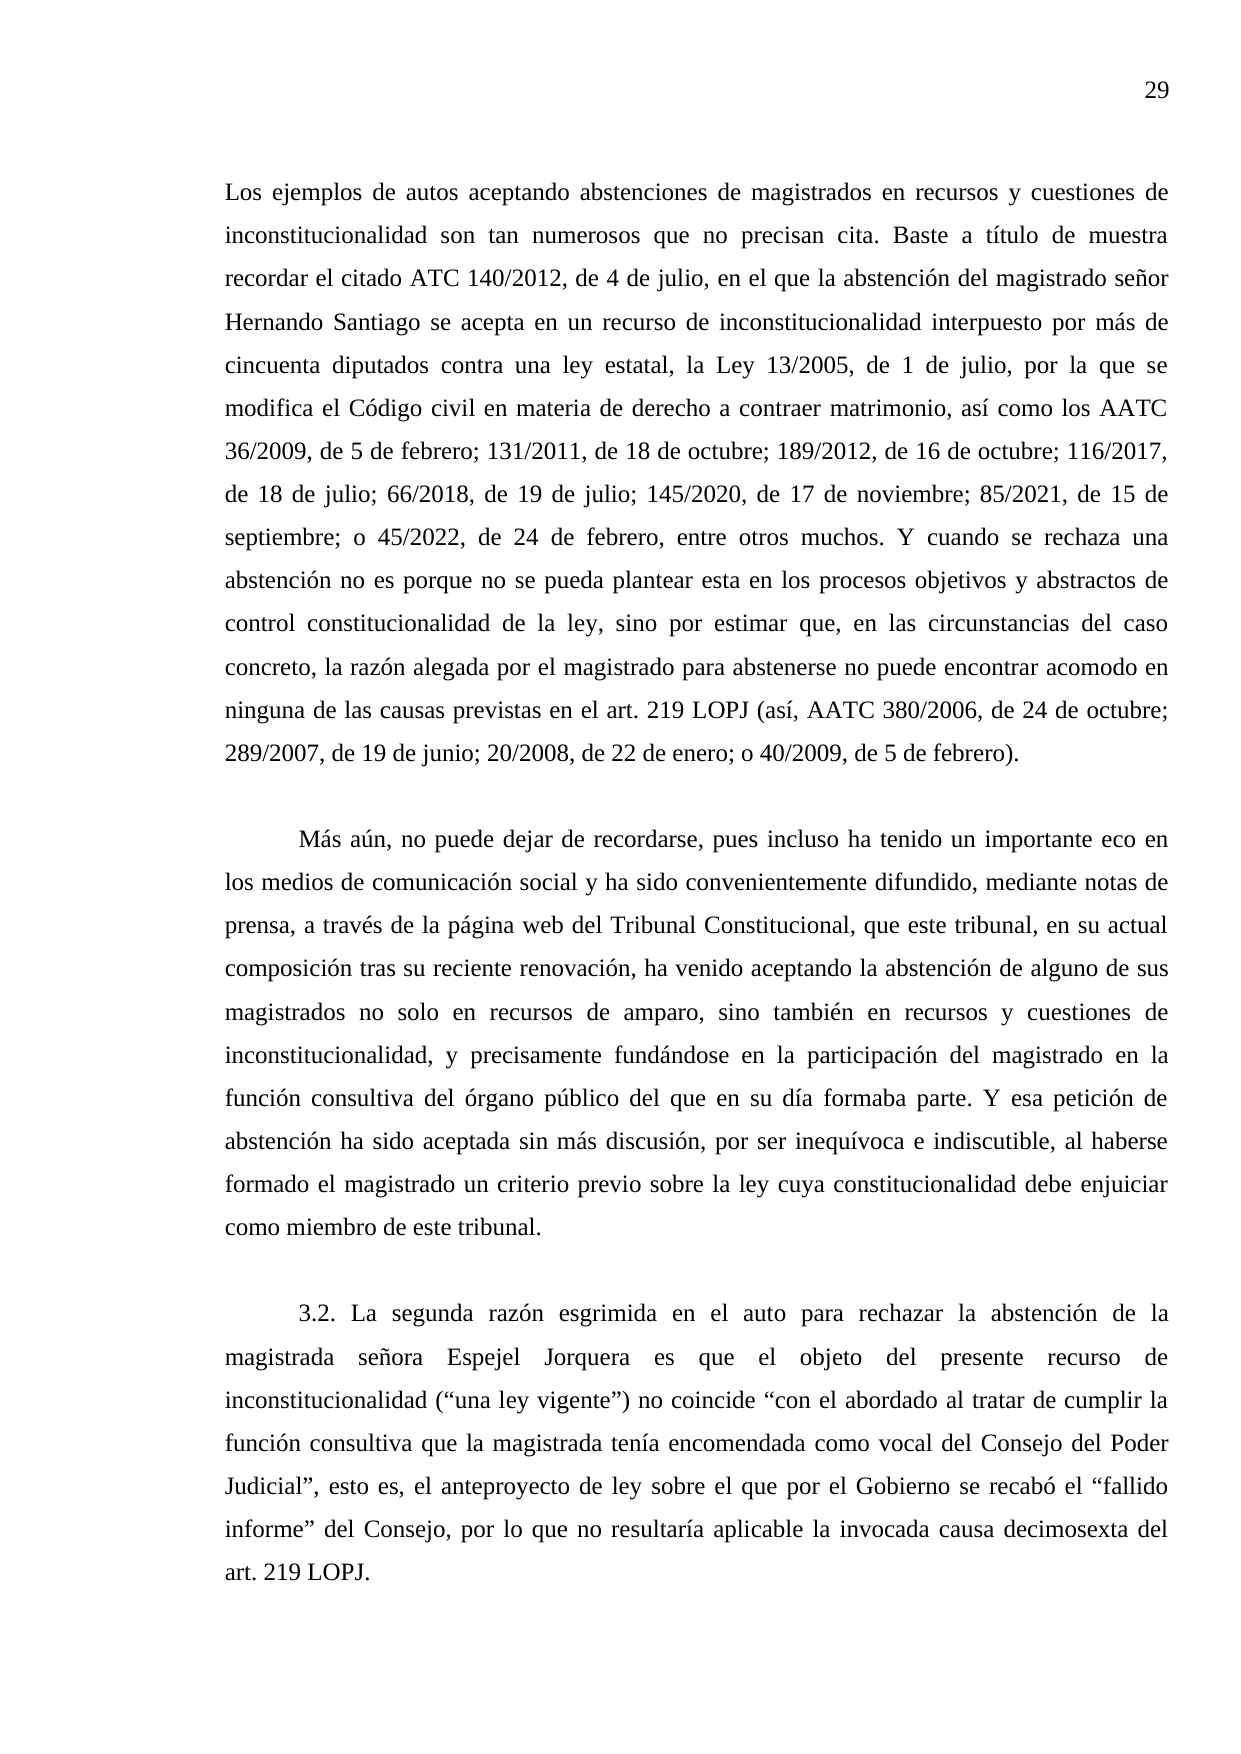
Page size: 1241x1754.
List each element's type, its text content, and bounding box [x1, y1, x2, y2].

text 3.2. La segunda razón esgrimida en el auto para rechazar la abstención de la magistrada señora Espejel Jorquera es que el objeto del presente recurso de inconstitucionalidad (“una ley vigente”) no coincide “con el abordado al tratar de cumplir la función consultiva que la magistrada tenía encomendada como vocal del Consejo del Poder Judicial”, esto es, el anteproyecto de ley sobre el que por el Gobierno se recabó el “fallido informe” del Consejo, por lo que no resultaría aplicable la invocada causa decimosexta del art. 219 LOPJ. [224, 1298, 1169, 1586]
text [224, 177, 1169, 767]
text Más aún, no puede dejar de recordarse, pues incluso ha tenido un importante eco en los medios de comunicación social y ha sido convenientemente difundido, mediante notas de prensa, a través de la página web del Tribunal Constitucional, que este tribunal, en su actual composición tras su reciente renovación, ha venido aceptando la abstención de alguno de sus magistrados no solo en recursos de amparo, sino también en recursos y cuestiones de inconstitucionalidad, y precisamente fundándose en la participación del magistrado en la función consultiva del órgano público del que en su día formaba parte. Y esa petición de abstención ha sido aceptada sin más discusión, por ser inequívoca e indiscutible, al haberse formado el magistrado un criterio previo sobre la ley cuya constitucionalidad debe enjuiciar como miembro de este tribunal. [224, 824, 1169, 1241]
